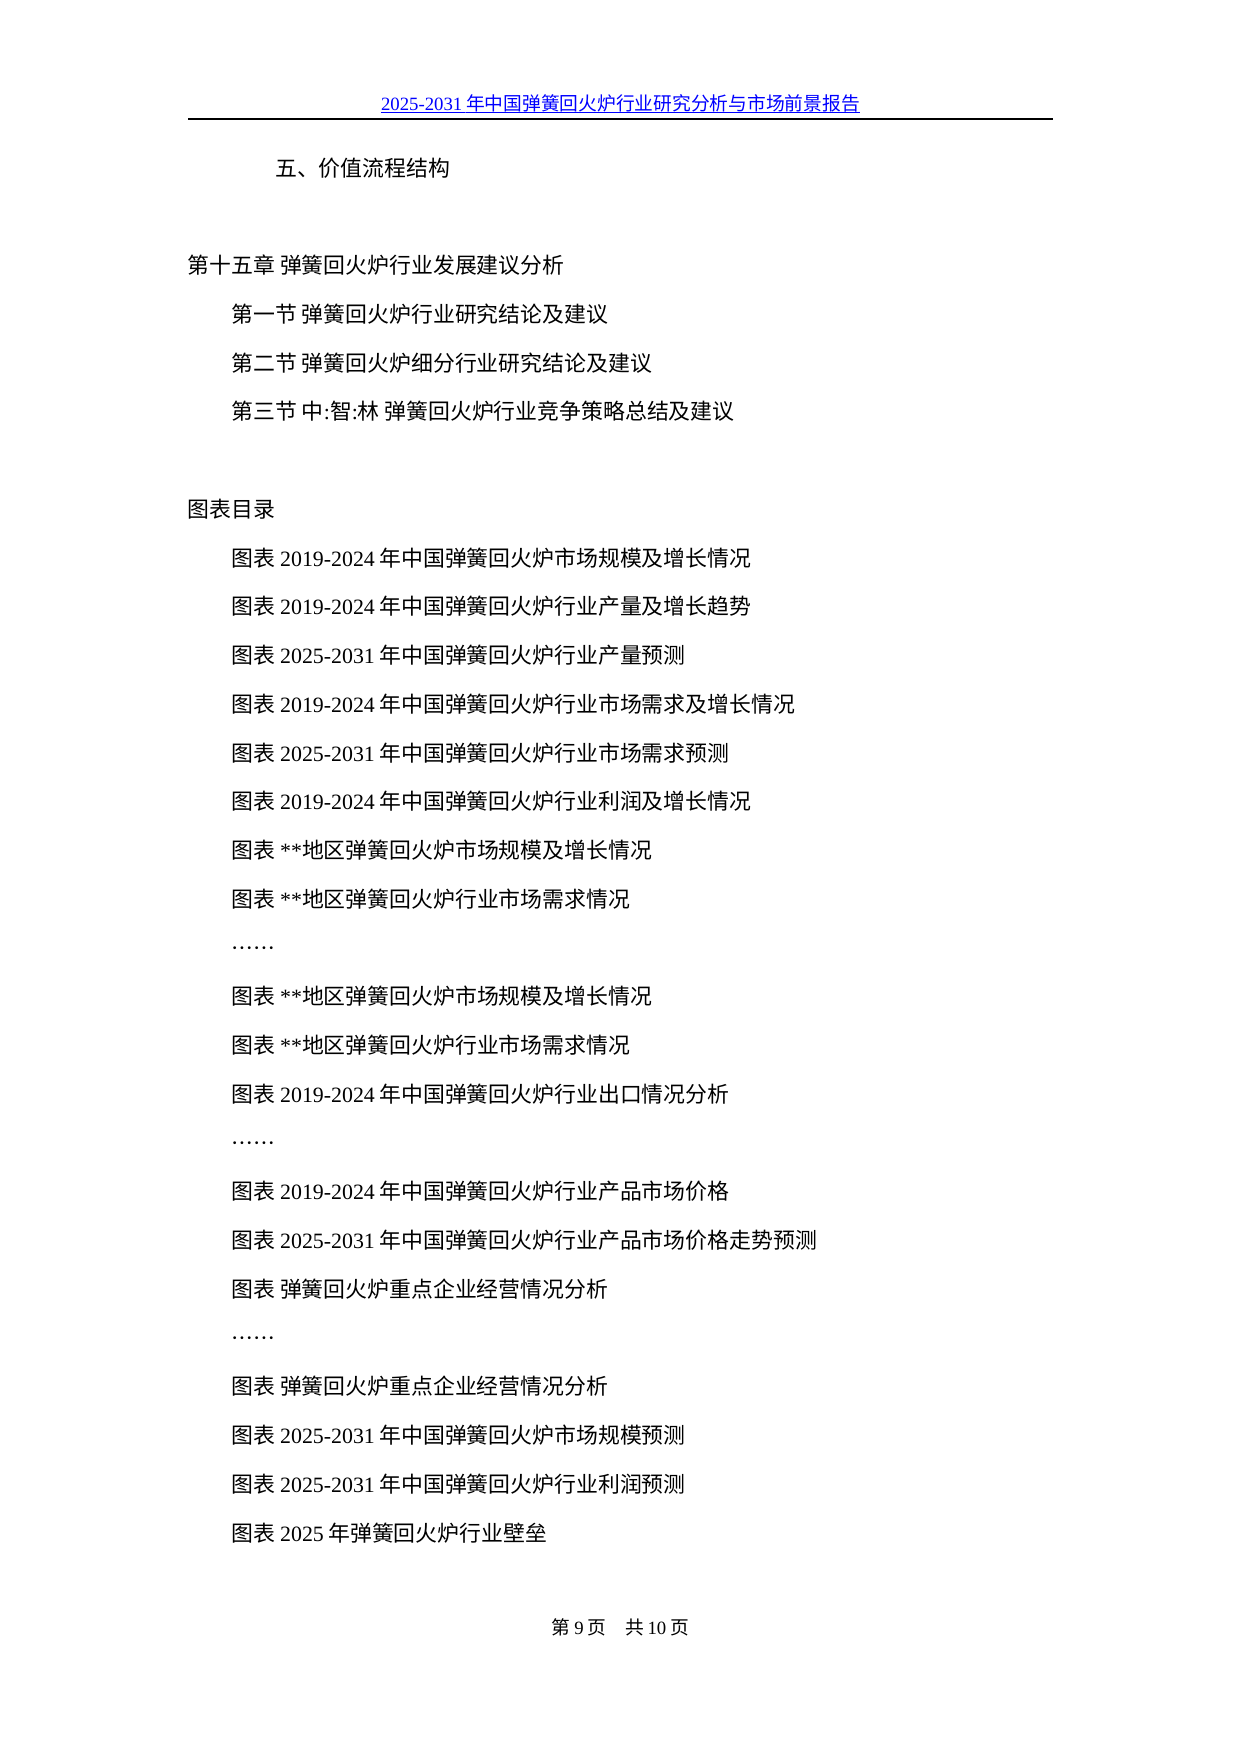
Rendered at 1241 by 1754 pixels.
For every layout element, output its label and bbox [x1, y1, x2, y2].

text [187, 150, 1053, 1548]
